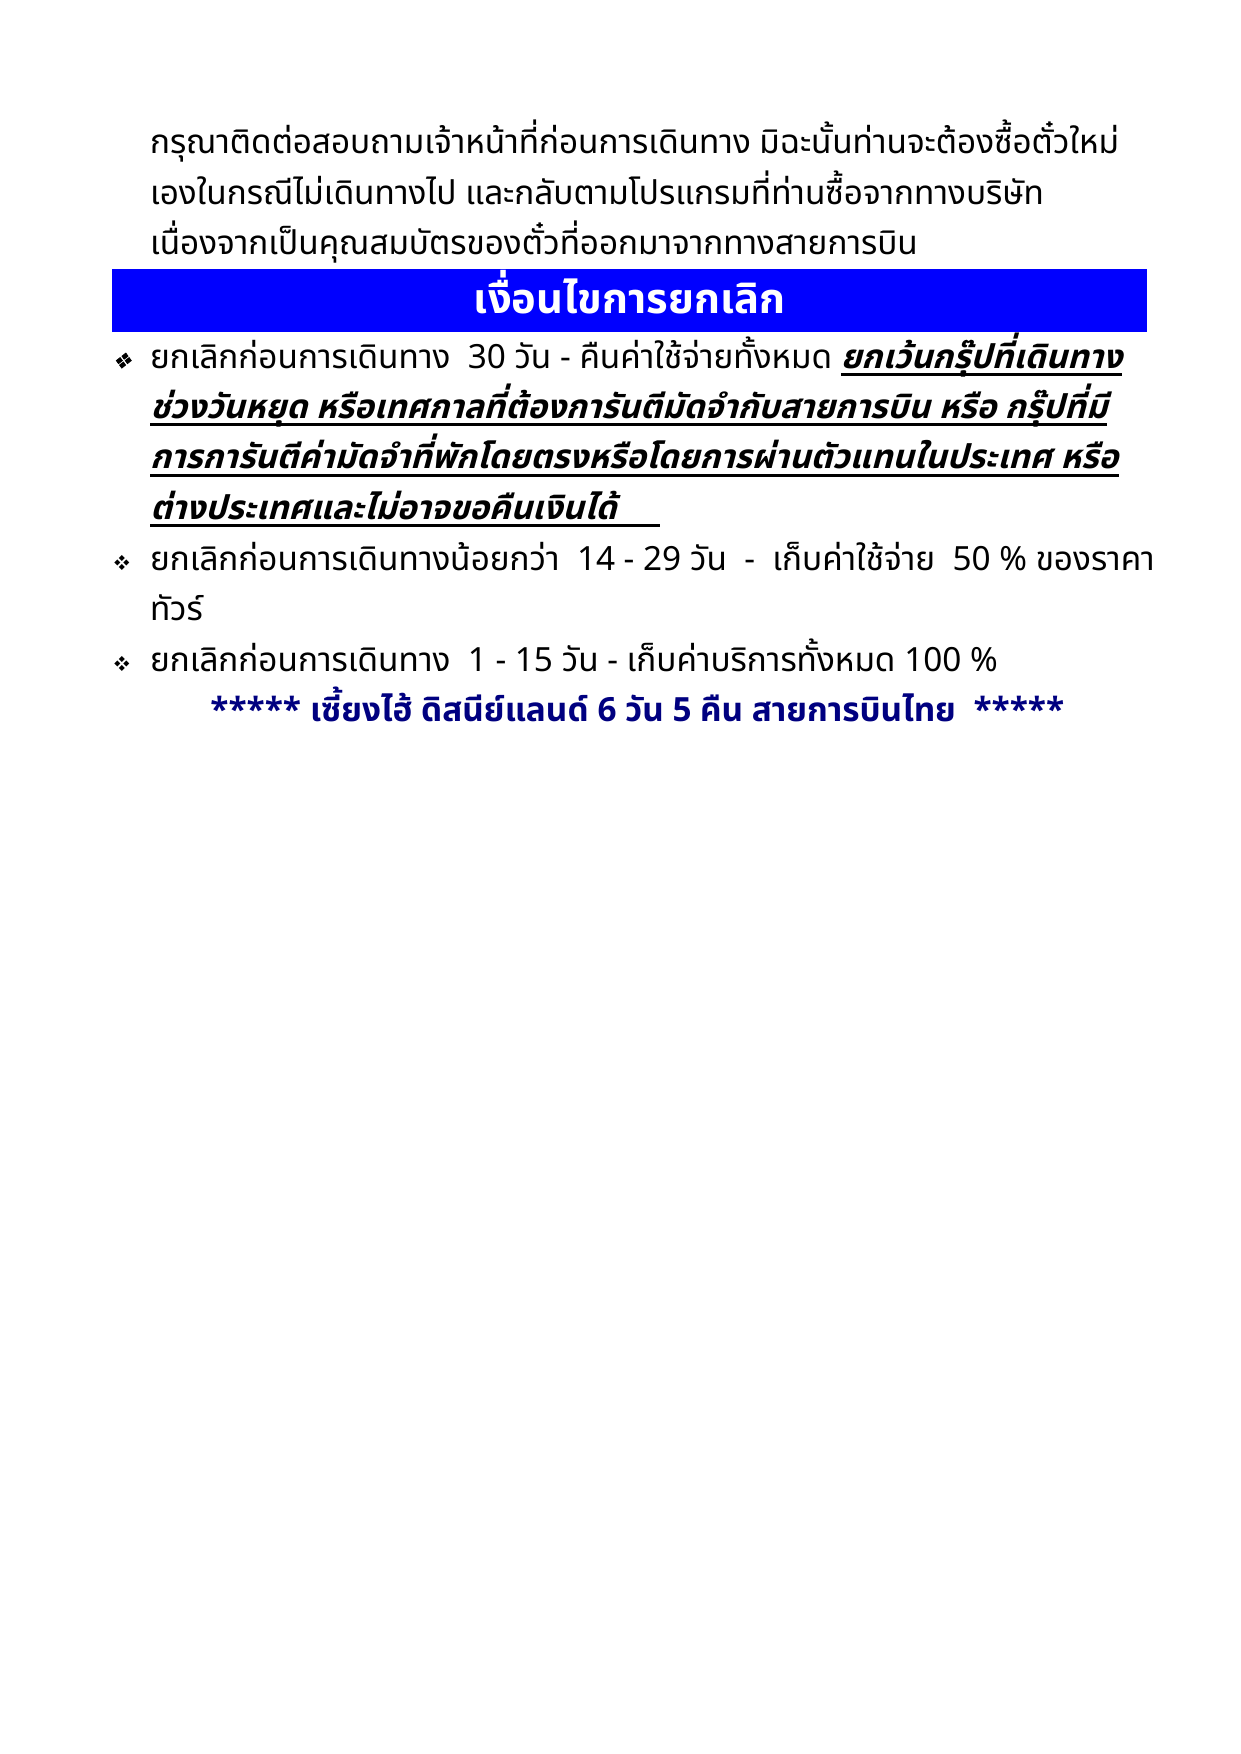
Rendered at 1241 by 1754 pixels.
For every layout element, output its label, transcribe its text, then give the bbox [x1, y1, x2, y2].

text เงื่อนไขการยกเลิก [112, 269, 1147, 332]
list ยกเลิกก่อนการเดินทางน้อยกว่า 14 - 29 วัน - เก็บค่าใช้จ่าย 50 % ของราคาทัวร์ [112, 534, 1181, 635]
list ยกเลิกก่อนการเดินทาง 1 - 15 วัน - เก็บค่าบริการทั้งหมด 100 % [112, 635, 1147, 686]
text ***** เซี้ยงไฮ้ ดิสนีย์แลนด์ 6 วัน 5 คืน สายการบินไทย ***** [112, 686, 1162, 737]
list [112, 118, 1162, 269]
list ยกเลิกก่อนการเดินทาง 30 วัน - คืนค่าใช้จ่ายทั้งหมด ยกเว้นกรุ๊ปที่เดินทางช่วงวันหยุด หรือเทศกาลที่ต้องการันตีมัดจำกับสายการบิน หรือ กรุ๊ปที่มีการการันตีค่ามัดจำที่พักโดยตรงหรือโดยการผ่านตัวแทนในประเทศ หรือต่างประเทศและไม่อาจขอคืนเงินได้ [112, 332, 1162, 534]
